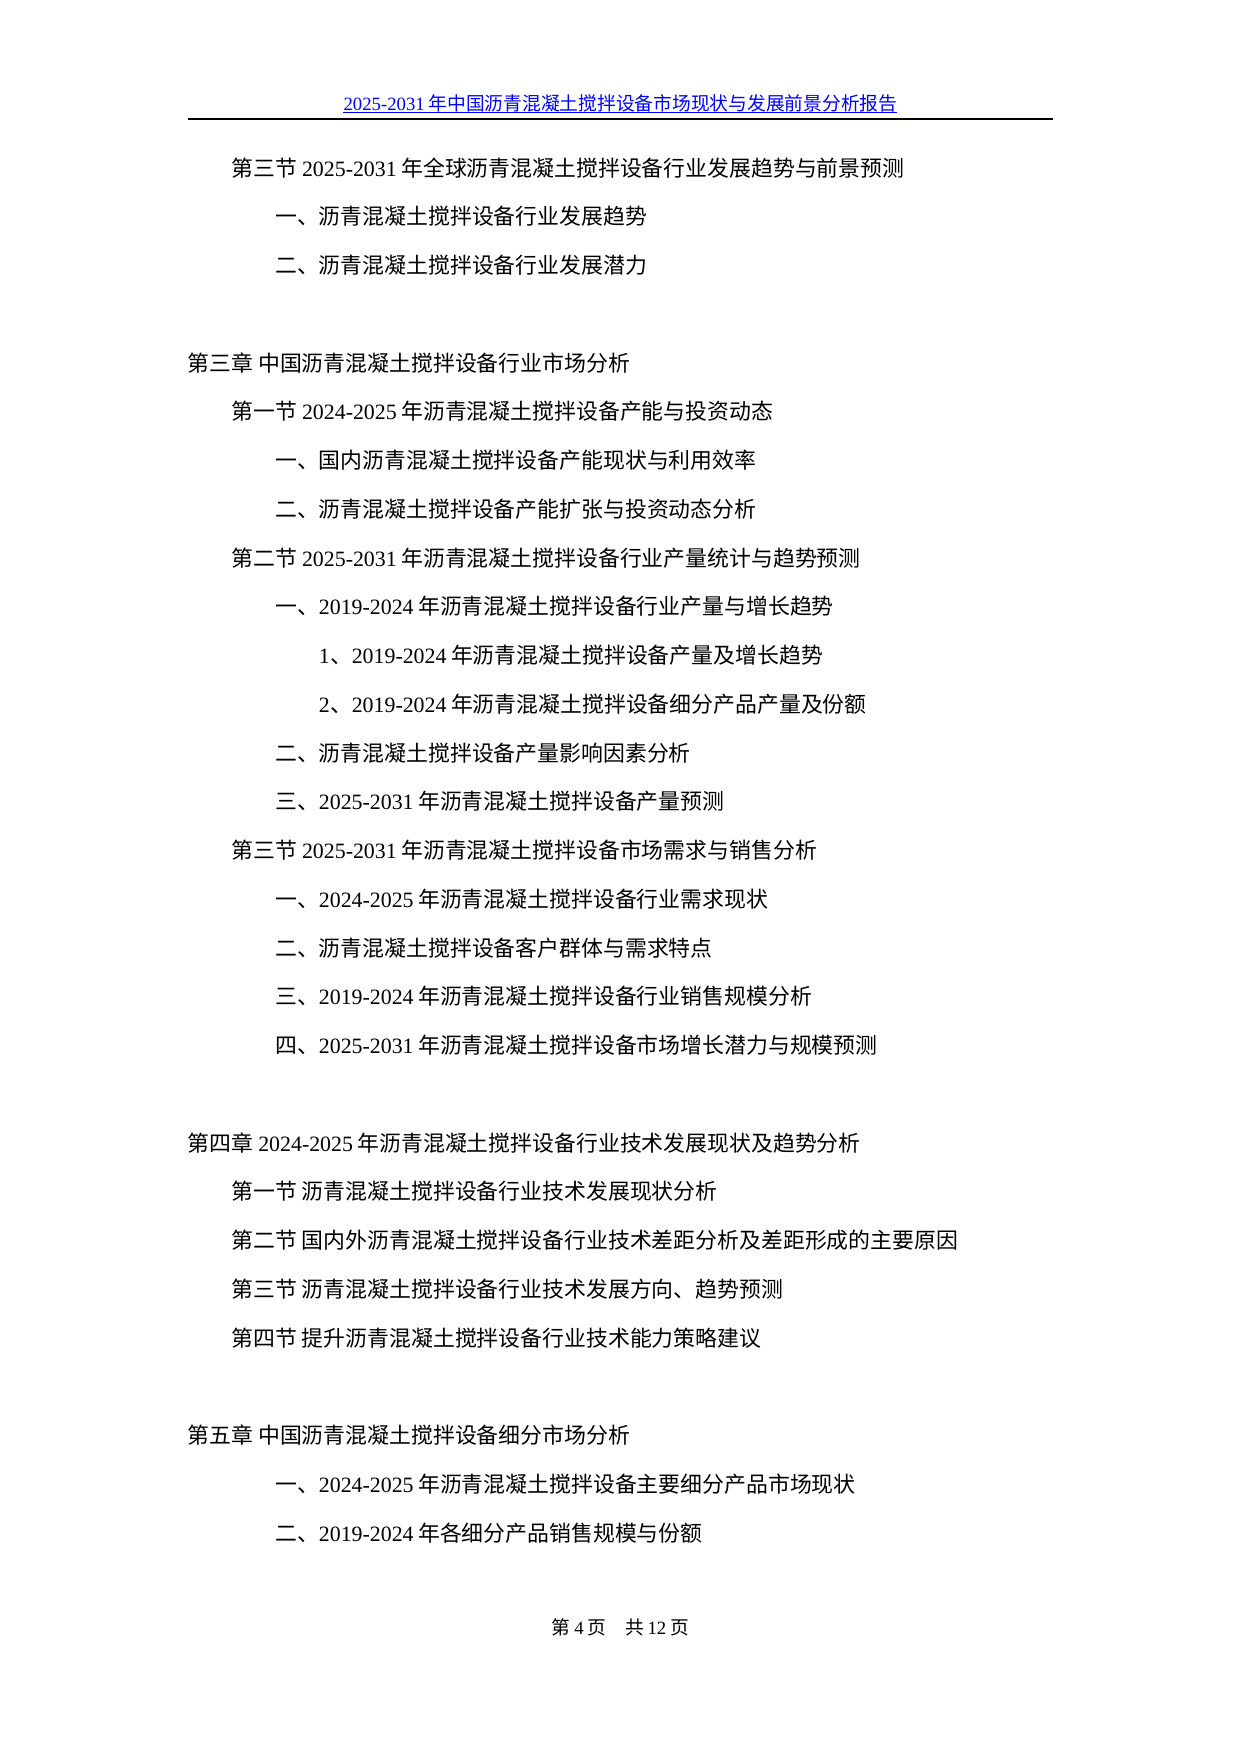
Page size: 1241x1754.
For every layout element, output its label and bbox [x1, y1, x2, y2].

text [187, 150, 1053, 1548]
